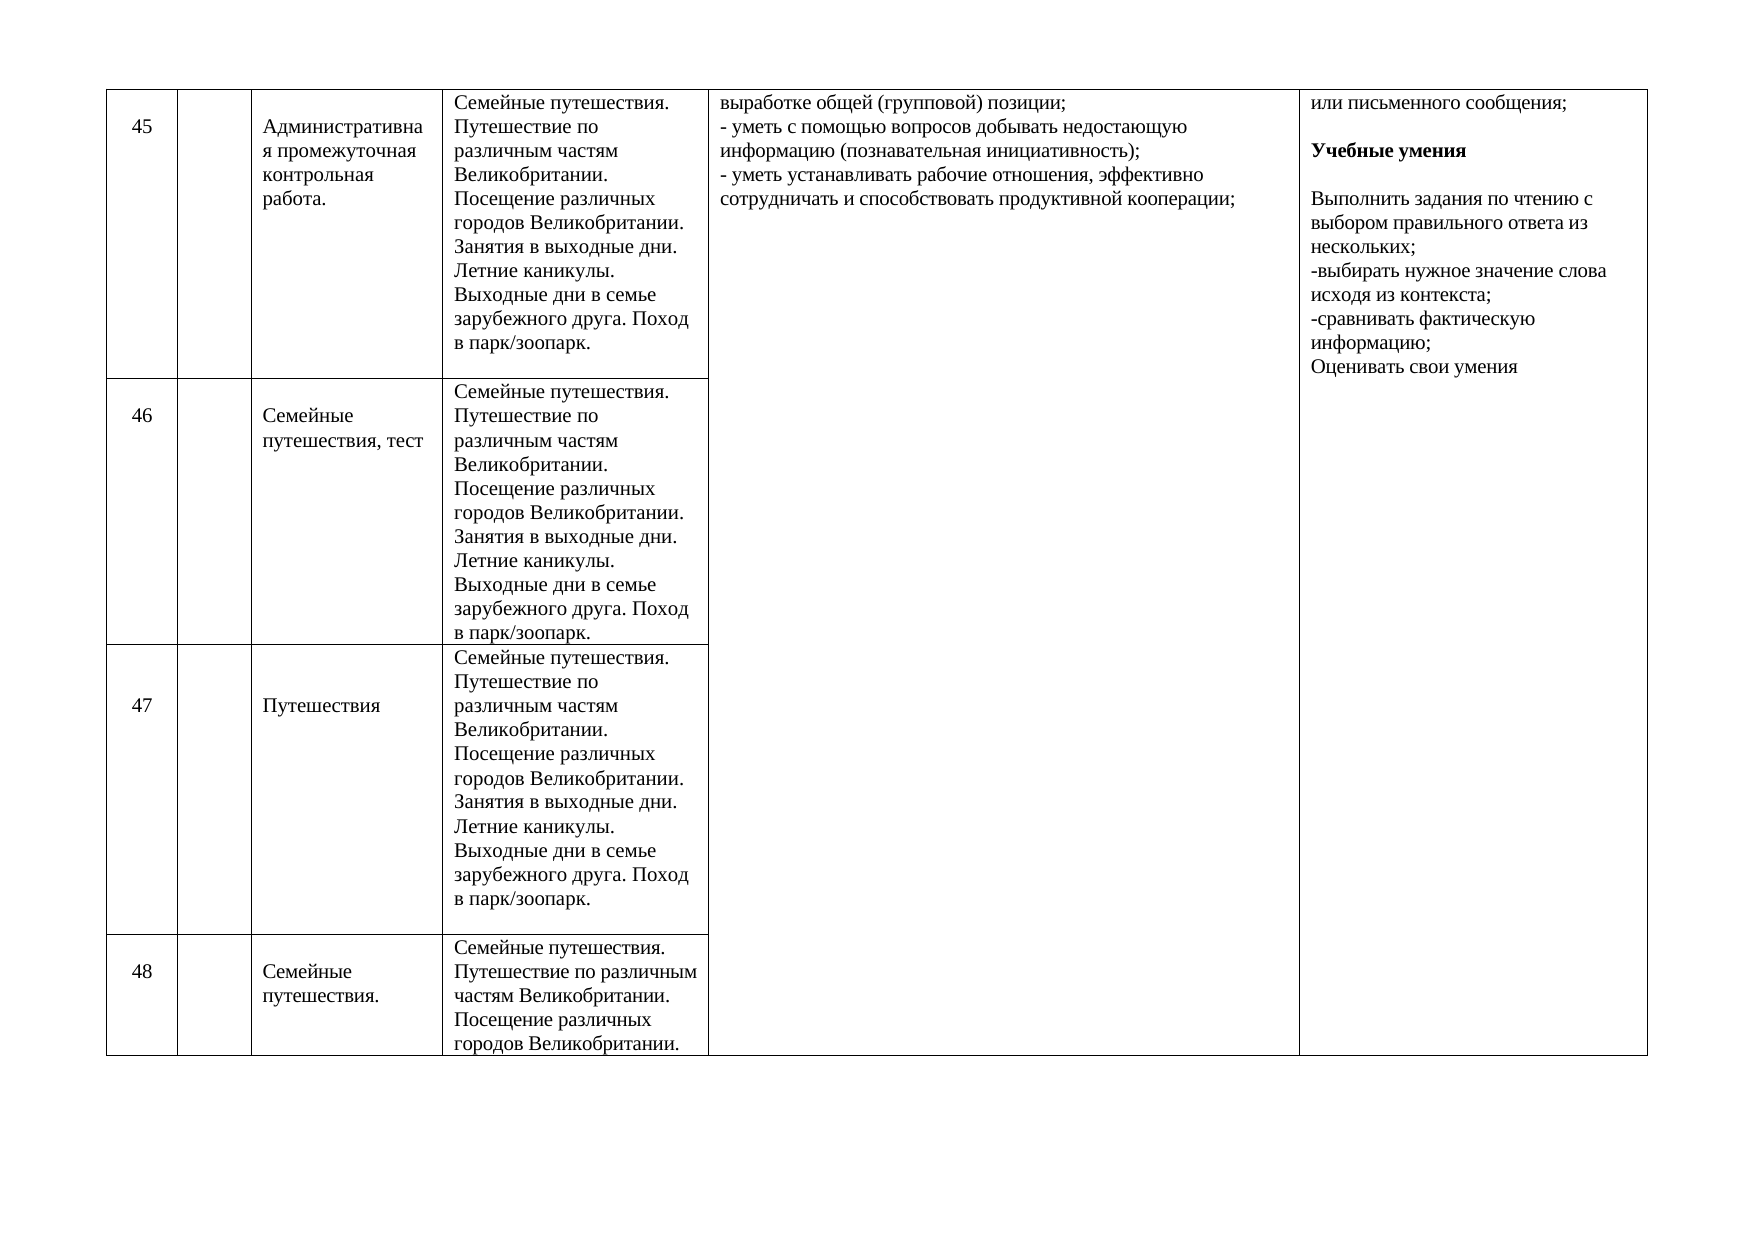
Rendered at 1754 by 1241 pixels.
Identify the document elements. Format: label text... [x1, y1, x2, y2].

table_cell [178, 379, 251, 644]
table_cell Путешествия [252, 645, 442, 934]
table_cell 48 [107, 935, 177, 1055]
table_cell [178, 90, 251, 378]
table_cell Семейные путешествия, тест [252, 379, 442, 644]
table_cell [252, 935, 442, 1055]
table_cell 47 [107, 645, 177, 934]
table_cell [443, 935, 708, 1055]
table_cell Административная промежуточная контрольная работа. [252, 90, 442, 378]
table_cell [443, 90, 708, 378]
table_cell [178, 935, 251, 1055]
table_cell 45 [107, 90, 177, 378]
table_cell [178, 645, 251, 934]
table_cell 46 [107, 379, 177, 644]
